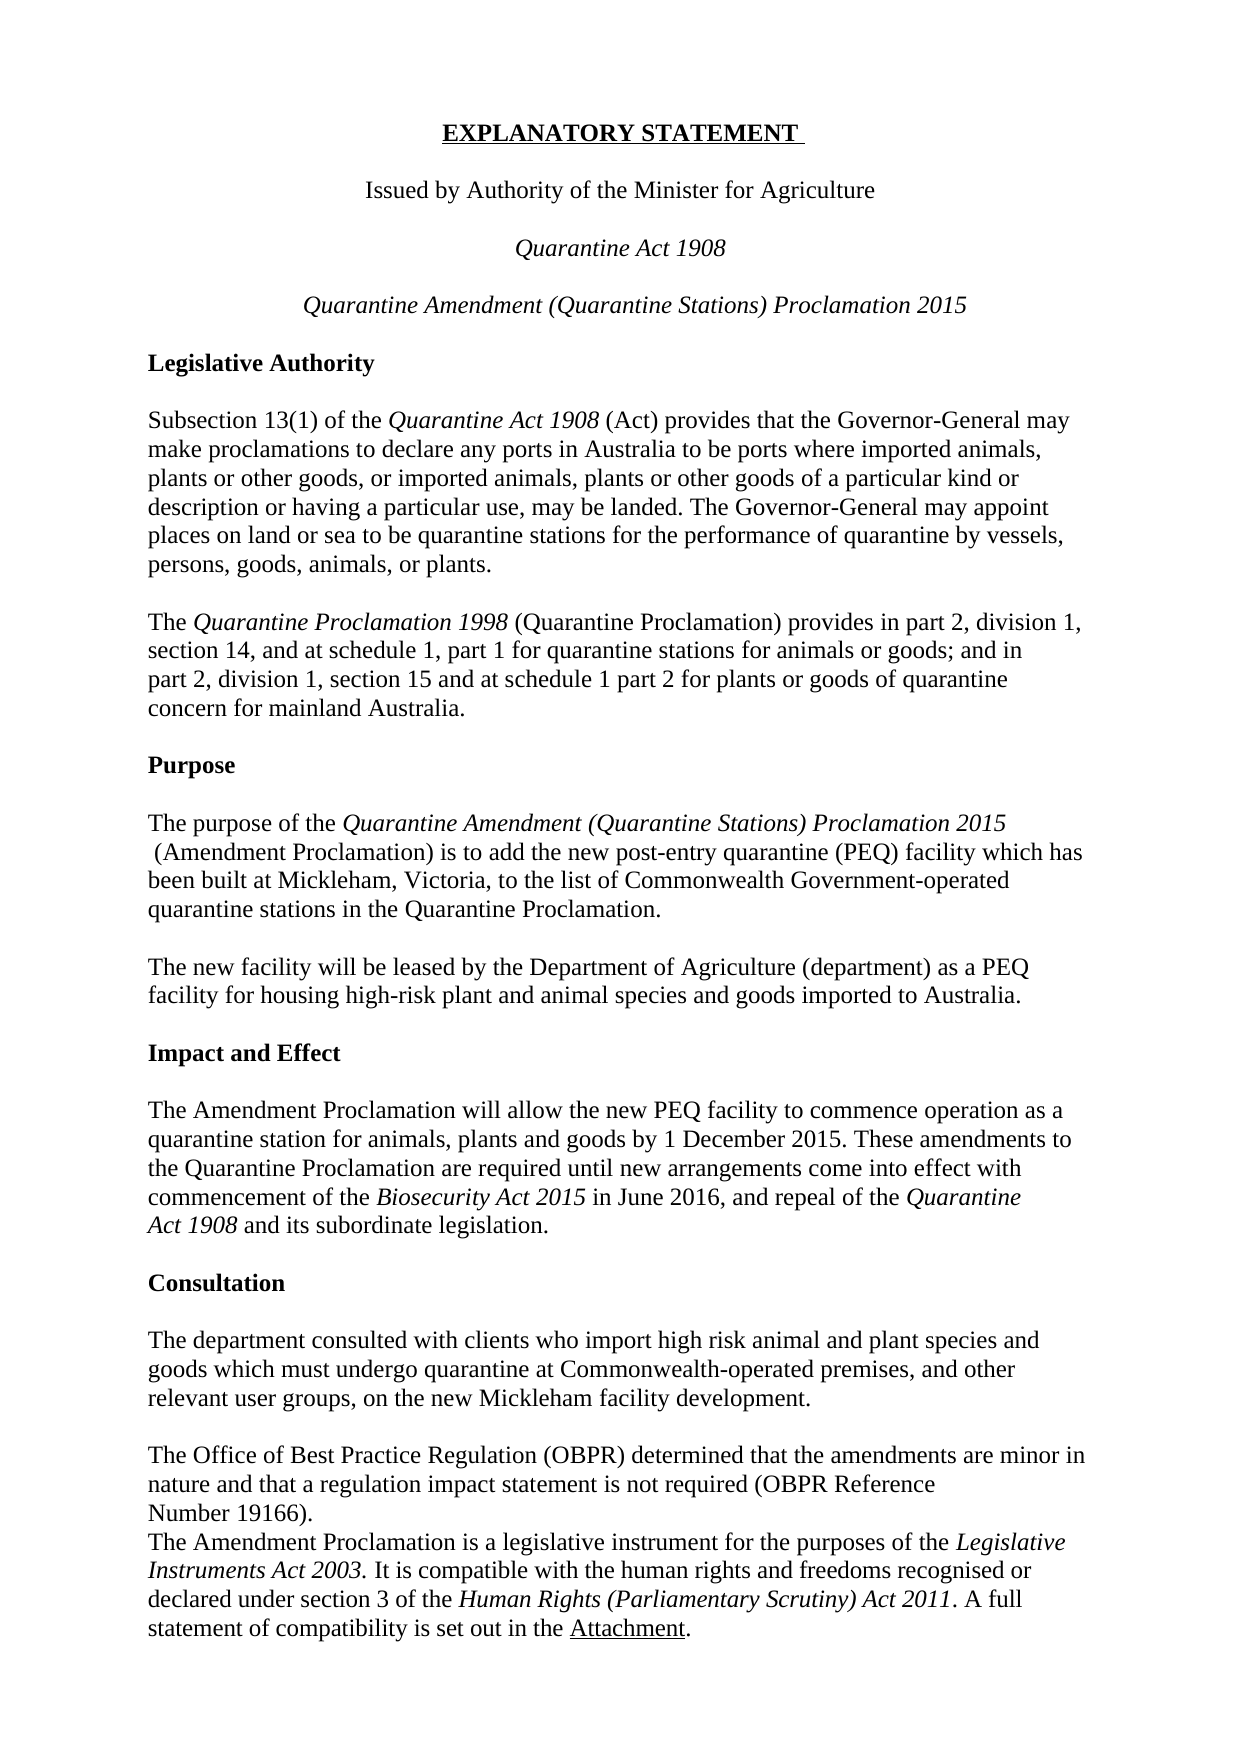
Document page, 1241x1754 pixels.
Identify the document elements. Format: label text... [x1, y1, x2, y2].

text The Quarantine Proclamation 1998 (Quarantine Proclamation) provides in part 2, division 1, section 14, and at schedule 1, part 1 for quarantine stations for animals or goods; and in part 2, division 1, section 15 and at schedule 1 part 2 for plants or goods of quarantine concern for mainland Australia. [148, 607, 1092, 722]
text Purpose [148, 751, 1092, 779]
text The Amendment Proclamation is a legislative instrument for the purposes of the Legislative Instruments Act 2003. It is compatible with the human rights and freedoms recognised or declared under section 3 of the Human Rights (Parliamentary Scrutiny) Act 2011. A full statement of compatibility is set out in the Attachment. [148, 1527, 1092, 1642]
text Legislative Authority [148, 348, 1092, 377]
text (Amendment Proclamation) is to add the new post-entry quarantine (PEQ) facility which has been built at Mickleham, Victoria, to the list of Commonwealth Government-operated quarantine stations in the Quarantine Proclamation. [148, 837, 1092, 923]
text Subsection 13(1) of the Quarantine Act 1908 (Act) provides that the Governor-General may make proclamations to declare any ports in Australia to be ports where imported animals, plants or other goods, or imported animals, plants or other goods of a particular kind or description or having a particular use, may be landed. The Governor-General may appoint places on land or sea to be quarantine stations for the performance of quarantine by vessels, persons, goods, animals, or plants. [148, 406, 1092, 578]
text Quarantine Act 1908 [148, 233, 1092, 262]
text The new facility will be leased by the Department of Agriculture (department) as a PEQ facility for housing high-risk plant and animal species and goods imported to Australia. [148, 952, 1092, 1009]
text The purpose of the Quarantine Amendment (Quarantine Stations) Proclamation 2015 [148, 808, 1092, 837]
title EXPLANATORY STATEMENT [148, 118, 1092, 147]
text Quarantine Amendment (Quarantine Stations) Proclamation 2015 [177, 291, 1092, 319]
text The Office of Best Practice Regulation (OBPR) determined that the amendments are minor in nature and that a regulation impact statement is not required (OBPR Reference Number 19166). [148, 1441, 1092, 1527]
text Impact and Effect [148, 1038, 1092, 1067]
text The Amendment Proclamation will allow the new PEQ facility to commence operation as a quarantine station for animals, plants and goods by 1 December 2015. These amendments to the Quarantine Proclamation are required until new arrangements come into effect with commencement of the Biosecurity Act 2015 in June 2016, and repeal of the Quarantine Act 1908 and its subordinate legislation. [148, 1096, 1092, 1239]
text The department consulted with clients who import high risk animal and plant species and goods which must undergo quarantine at Commonwealth-operated premises, and other relevant user groups, on the new Mickleham facility development. [148, 1326, 1092, 1412]
text Consultation [148, 1268, 1092, 1297]
text Issued by Authority of the Minister for Agriculture [148, 176, 1092, 204]
